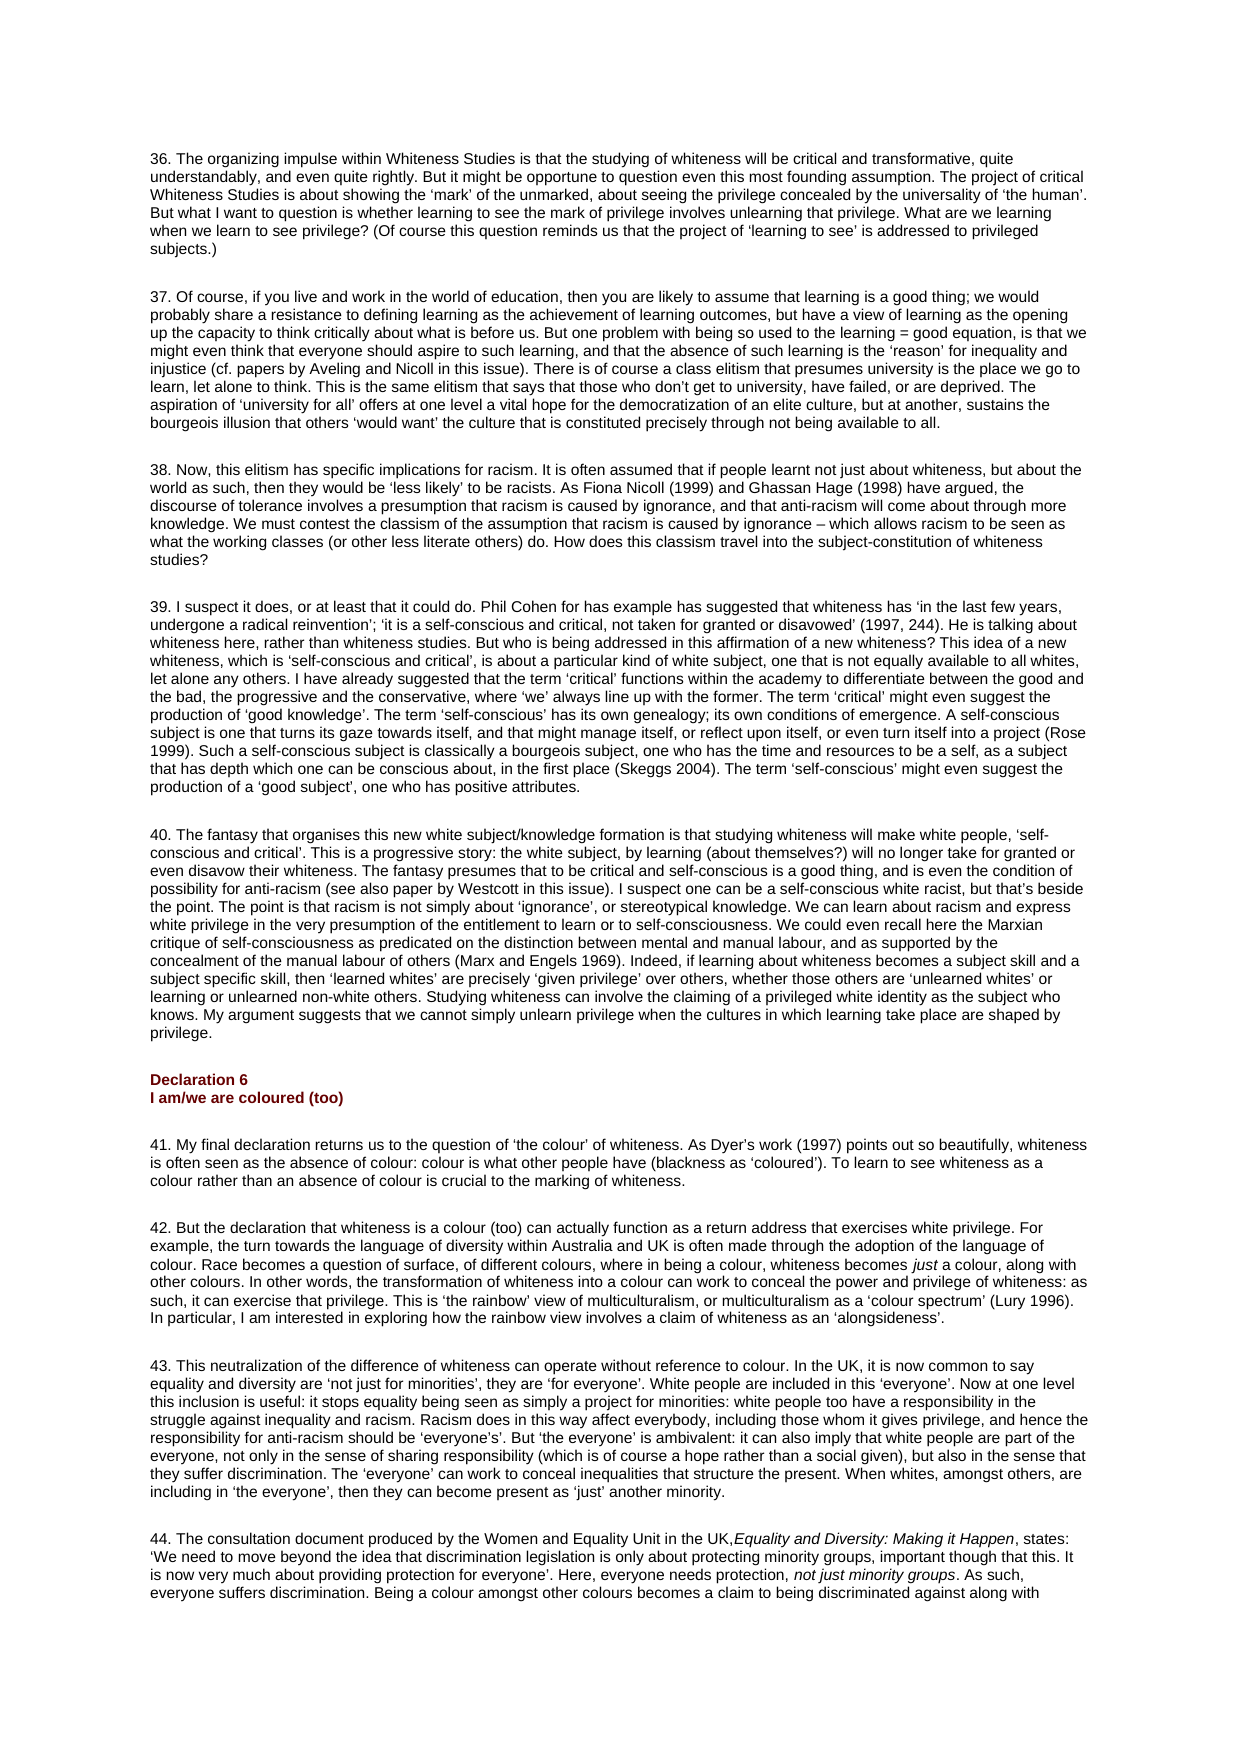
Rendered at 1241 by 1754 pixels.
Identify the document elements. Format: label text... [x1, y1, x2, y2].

text 40. The fantasy that organises this new white subject/knowledge formation is that studying whiteness will make white people, ‘self-conscious and critical’. This is a progressive story: the white subject, by learning (about themselves?) will no longer take for granted or even disavow their whiteness. The fantasy presumes that to be critical and self-conscious is a good thing, and is even the condition of possibility for anti-racism (see also paper by Westcott in this issue). I suspect one can be a self-conscious white racist, but that’s beside the point. The point is that racism is not simply about ‘ignorance’, or stereotypical knowledge. We can learn about racism and express white privilege in the very presumption of the entitlement to learn or to self-consciousness. We could even recall here the Marxian critique of self-consciousness as predicated on the distinction between mental and manual labour, and as supported by the concealment of the manual labour of others (Marx and Engels 1969). Indeed, if learning about whiteness becomes a subject skill and a subject specific skill, then ‘learned whites’ are precisely ‘given privilege’ over others, whether those others are ‘unlearned whites’ or learning or unlearned non-white others. Studying whiteness can involve the claiming of a privileged white identity as the subject who knows. My argument suggests that we cannot simply unlearn privilege when the cultures in which learning take place are shaped by privilege. [150, 825, 1090, 1042]
text 36. The organizing impulse within Whiteness Studies is that the studying of whiteness will be critical and transformative, quite understandably, and even quite rightly. But it might be opportune to question even this most founding assumption. The project of critical Whiteness Studies is about showing the ‘mark’ of the unmarked, about seeing the privilege concealed by the universality of ‘the human’. But what I want to question is whether learning to see the mark of privilege involves unlearning that privilege. What are we learning when we learn to see privilege? (Of course this question reminds us that the project of ‘learning to see’ is addressed to privileged subjects.) [150, 150, 1090, 258]
text Declaration 6 I am/we are coloured (too) [150, 1071, 1090, 1107]
text 43. This neutralization of the difference of whiteness can operate without reference to colour. In the UK, it is now common to say equality and diversity are ‘not just for minorities’, they are ‘for everyone’. White people are included in this ‘everyone’. Now at one level this inclusion is useful: it stops equality being seen as simply a project for minorities: white people too have a responsibility in the struggle against inequality and racism. Racism does in this way affect everybody, including those whom it gives privilege, and hence the responsibility for anti-racism should be ‘everyone’s’. But ‘the everyone’ is ambivalent: it can also imply that white people are part of the everyone, not only in the sense of sharing responsibility (which is of course a hope rather than a social given), but also in the sense that they suffer discrimination. The ‘everyone’ can work to conceal inequalities that structure the present. When whites, amongst others, are including in ‘the everyone’, then they can become present as ‘just’ another minority. [150, 1356, 1090, 1501]
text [150, 1530, 1090, 1602]
text 42. But the declaration that whiteness is a colour (too) can actually function as a return address that exercises white privilege. For example, the turn towards the language of diversity within Australia and UK is often made through the adoption of the language of colour. Race becomes a question of surface, of different colours, where in being a colour, whiteness becomes just a colour, along with other colours. In other words, the transformation of whiteness into a colour can work to conceal the power and privilege of whiteness: as such, it can exercise that privilege. This is ‘the rainbow’ view of multiculturalism, or multiculturalism as a ‘colour spectrum’ (Lury 1996). In particular, I am interested in exploring how the rainbow view involves a claim of whiteness as an ‘alongsideness’. [150, 1219, 1090, 1327]
text 39. I suspect it does, or at least that it could do. Phil Cohen for has example has suggested that whiteness has ‘in the last few years, undergone a radical reinvention’; ‘it is a self-conscious and critical, not taken for granted or disavowed’ (1997, 244). He is talking about whiteness here, rather than whiteness studies. But who is being addressed in this affirmation of a new whiteness? This idea of a new whiteness, which is ‘self-conscious and critical’, is about a particular kind of white subject, one that is not equally available to all whites, let alone any others. I have already suggested that the term ‘critical’ functions within the academy to differentiate between the good and the bad, the progressive and the conservative, where ‘we’ always line up with the former. The term ‘critical’ might even suggest the production of ‘good knowledge’. The term ‘self-conscious’ has its own genealogy; its own conditions of emergence. A self-conscious subject is one that turns its gaze towards itself, and that might manage itself, or reflect upon itself, or even turn itself into a project (Rose 1999). Such a self-conscious subject is classically a bourgeois subject, one who has the time and resources to be a self, as a subject that has depth which one can be conscious about, in the first place (Skeggs 2004). The term ‘self-conscious’ might even suggest the production of a ‘good subject’, one who has positive attributes. [150, 598, 1090, 796]
text 41. My final declaration returns us to the question of ‘the colour’ of whiteness. As Dyer’s work (1997) points out so beautifully, whiteness is often seen as the absence of colour: colour is what other people have (blackness as ‘coloured’). To learn to see whiteness as a colour rather than an absence of colour is crucial to the marking of whiteness. [150, 1136, 1090, 1190]
text 37. Of course, if you live and work in the world of education, then you are likely to assume that learning is a good thing; we would probably share a resistance to defining learning as the achievement of learning outcomes, but have a view of learning as the opening up the capacity to think critically about what is before us. But one problem with being so used to the learning = good equation, is that we might even think that everyone should aspire to such learning, and that the absence of such learning is the ‘reason’ for inequality and injustice (cf. papers by Aveling and Nicoll in this issue). There is of course a class elitism that presumes university is the place we go to learn, let alone to think. This is the same elitism that says that those who don’t get to university, have failed, or are deprived. The aspiration of ‘university for all’ offers at one level a vital hope for the democratization of an elite culture, but at another, sustains the bourgeois illusion that others ‘would want’ the culture that is constituted precisely through not being available to all. [150, 287, 1090, 431]
text 38. Now, this elitism has specific implications for racism. It is often assumed that if people learnt not just about whiteness, but about the world as such, then they would be ‘less likely’ to be racists. As Fiona Nicoll (1999) and Ghassan Hage (1998) have argued, the discourse of tolerance involves a presumption that racism is caused by ignorance, and that anti-racism will come about through more knowledge. We must contest the classism of the assumption that racism is caused by ignorance – which allows racism to be seen as what the working classes (or other less literate others) do. How does this classism travel into the subject-constitution of whiteness studies? [150, 461, 1090, 569]
